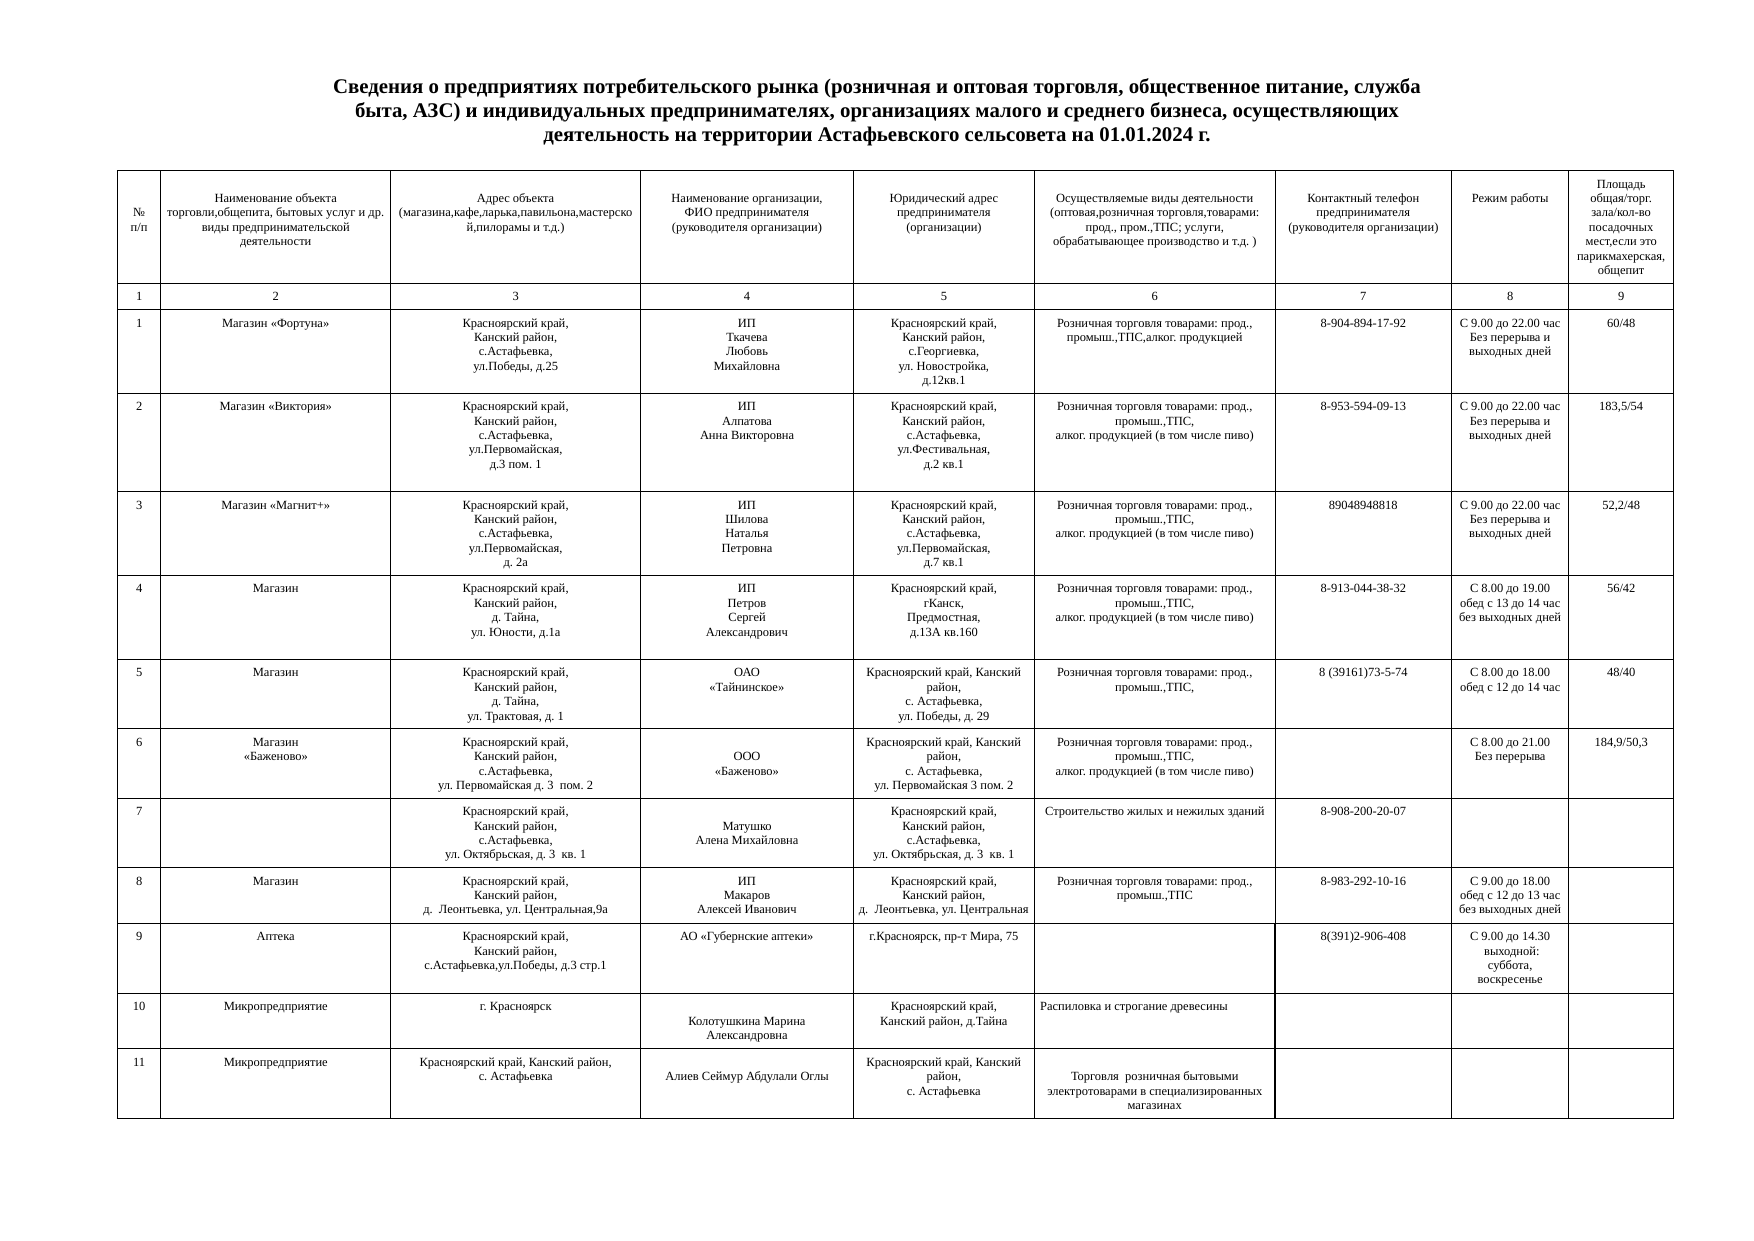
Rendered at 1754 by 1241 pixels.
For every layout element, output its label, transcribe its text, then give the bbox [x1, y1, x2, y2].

table_cell [1569, 1049, 1673, 1118]
table_cell 8 [118, 868, 160, 922]
table_cell Магазин [161, 576, 390, 659]
table_cell Розничная торговля товарами: прод., промыш.,ТПС, [1035, 660, 1275, 728]
table_cell ООО «Баженово» [641, 729, 853, 798]
table_cell ОАО «Тайнинское» [641, 660, 853, 728]
table_cell С 8.00 до 18.00 обед с 12 до 14 час [1452, 660, 1568, 728]
table_cell Красноярский край, Канский район, д. Тайна, ул. Юности, д.1а [391, 576, 640, 659]
table_cell Магазин [161, 868, 390, 922]
table_cell С 9.00 до 14.30 выходной: суббота, воскресенье [1452, 924, 1568, 992]
table_cell Красноярский край, Канский район, с.Астафьевка, ул.Первомайская, д.3 пом. 1 [391, 394, 640, 491]
table_cell 11 [118, 1049, 160, 1118]
table_cell Магазин «Фортуна» [161, 310, 390, 393]
table_cell 52,2/48 [1569, 492, 1673, 575]
table_cell АО «Губернские аптеки» [641, 924, 853, 992]
table_header Осуществляемые виды деятельности (оптовая,розничная торговля,товарами: прод., пром.,ТПС; услуги, обрабатывающее производство и т.д. ) [1035, 171, 1275, 283]
table_cell Красноярский край, Канский район, д. Леонтьевка, ул. Центральная,9а [391, 868, 640, 922]
table_cell 183,5/54 [1569, 394, 1673, 491]
table_cell Красноярский край, Канский район, с.Астафьевка, ул.Первомайская, д.7 кв.1 [854, 492, 1034, 575]
table_cell Красноярский край, Канский район, с. Астафьевка, ул. Победы, д. 29 [854, 660, 1034, 728]
table_cell г.Красноярск, пр-т Мира, 75 [854, 924, 1034, 992]
table_header Контактный телефон предпринимателя (руководителя организации) [1276, 171, 1451, 283]
table_cell Красноярский край, Канский район, с.Георгиевка, ул. Новостройка, д.12кв.1 [854, 310, 1034, 393]
table_cell Красноярский край, Канский район, с.Астафьевка, ул.Победы, д.25 [391, 310, 640, 393]
table_cell 8-953-594-09-13 [1276, 394, 1451, 491]
table_header Юридический адрес предпринимателя (организации) [854, 171, 1034, 283]
table_cell Красноярский край, Канский район, с.Астафьевка, ул. Октябрьская, д. 3 кв. 1 [854, 799, 1034, 867]
table_cell Красноярский край, Канский район, с. Астафьевка [391, 1049, 640, 1118]
table_cell 6 [1035, 284, 1275, 309]
table_cell Красноярский край, гКанск, Предмостная, д.13А кв.160 [854, 576, 1034, 659]
table_cell С 9.00 до 22.00 час Без перерыва и выходных дней [1452, 394, 1568, 491]
table_cell [161, 799, 390, 867]
table_header Наименование организации, ФИО предпринимателя (руководителя организации) [641, 171, 853, 283]
table_cell ИП Шилова Наталья Петровна [641, 492, 853, 575]
table_cell Розничная торговля товарами: прод., промыш.,ТПС, алког. продукцией (в том числе пиво) [1035, 576, 1275, 659]
text деятельность на территории Астафьевского сельсовета на 01.01.2024 г. [118, 122, 1636, 146]
table_cell [1569, 994, 1673, 1048]
table_cell 9 [1569, 284, 1673, 309]
table_cell Распиловка и строгание древесины [1035, 994, 1274, 1048]
table_cell ИП Макаров Алексей Иванович [641, 868, 853, 922]
table_cell 8-908-200-20-07 [1276, 799, 1451, 867]
table_cell [1569, 924, 1673, 992]
table_cell Красноярский край, Канский район, с.Астафьевка, ул.Первомайская, д. 2а [391, 492, 640, 575]
table_cell 8-913-044-38-32 [1276, 576, 1451, 659]
table_cell [1452, 1049, 1568, 1118]
table_cell 9 [118, 924, 160, 992]
table_cell Красноярский край, Канский район, с.Астафьевка, ул.Фестивальная, д.2 кв.1 [854, 394, 1034, 491]
table_cell Магазин «Виктория» [161, 394, 390, 491]
table_cell Красноярский край, Канский район, д.Тайна [854, 994, 1034, 1048]
table_cell 3 [118, 492, 160, 575]
table_cell Розничная торговля товарами: прод., промыш.,ТПС, алког. продукцией (в том числе пиво) [1035, 729, 1275, 798]
table_cell 89048948818 [1276, 492, 1451, 575]
table_cell 7 [1276, 284, 1451, 309]
table_cell [1035, 924, 1274, 992]
table_cell Микропредприятие [161, 1049, 390, 1118]
table_cell 6 [118, 729, 160, 798]
table_cell С 8.00 до 21.00 Без перерыва [1452, 729, 1568, 798]
text быта, АЗС) и индивидуальных предпринимателях, организациях малого и среднего бизнеса, осуществляющих [118, 98, 1636, 122]
table_cell Розничная торговля товарами: прод., промыш.,ТПС, алког. продукцией (в том числе пиво) [1035, 492, 1275, 575]
table_cell Красноярский край, Канский район, с.Астафьевка, ул. Первомайская д. 3 пом. 2 [391, 729, 640, 798]
table_cell [1569, 868, 1673, 922]
table_cell 8(391)2-906-408 [1276, 924, 1451, 992]
table_cell Красноярский край, Канский район, с.Астафьевка,ул.Победы, д.3 стр.1 [391, 924, 640, 992]
table_header Площадь общая/торг. зала/кол-во посадочных мест,если это парикмахерская,общепит [1569, 171, 1673, 283]
table_cell [1276, 729, 1451, 798]
table_cell 8 (39161)73-5-74 [1276, 660, 1451, 728]
text Сведения о предприятиях потребительского рынка (розничная и оптовая торговля, общественное питание, служба [118, 74, 1636, 98]
table_cell Строительство жилых и нежилых зданий [1035, 799, 1275, 867]
table_header № п/п [118, 171, 160, 283]
table_header Адрес объекта (магазина,кафе,ларька,павильона,мастерской,пилорамы и т.д.) [391, 171, 640, 283]
table_cell Магазин «Магнит+» [161, 492, 390, 575]
table_cell Аптека [161, 924, 390, 992]
table_cell [1569, 799, 1673, 867]
table_cell [1452, 994, 1568, 1048]
table_cell С 9.00 до 18.00 обед с 12 до 13 час без выходных дней [1452, 868, 1568, 922]
table_cell Магазин [161, 660, 390, 728]
table_cell Красноярский край, Канский район, д. Леонтьевка, ул. Центральная [854, 868, 1034, 922]
table_cell 2 [161, 284, 390, 309]
table_cell 1 [118, 310, 160, 393]
table_cell 3 [391, 284, 640, 309]
table_cell Красноярский край, Канский район, д. Тайна, ул. Трактовая, д. 1 [391, 660, 640, 728]
table_cell Розничная торговля товарами: прод., промыш.,ТПС,алког. продукцией [1035, 310, 1275, 393]
table_cell г. Красноярск [391, 994, 640, 1048]
table_cell 5 [118, 660, 160, 728]
table_header Режим работы [1452, 171, 1568, 283]
table_cell Торговля розничная бытовыми электротоварами в специализированных магазинах [1035, 1049, 1274, 1118]
table_cell 7 [118, 799, 160, 867]
table_cell Розничная торговля товарами: прод., промыш.,ТПС [1035, 868, 1275, 922]
table_cell Магазин «Баженово» [161, 729, 390, 798]
table_cell Колотушкина Марина Александровна [641, 994, 853, 1048]
table_cell 4 [118, 576, 160, 659]
table_cell [1276, 994, 1451, 1048]
table_cell 8 [1452, 284, 1568, 309]
table_cell 60/48 [1569, 310, 1673, 393]
table_header Наименование объекта торговли,общепита, бытовых услуг и др. виды предпринимательской деятельности [161, 171, 390, 283]
table_cell Алиев Сеймур Абдулали Оглы [641, 1049, 853, 1118]
table_cell 10 [118, 994, 160, 1048]
table_cell С 9.00 до 22.00 час Без перерыва и выходных дней [1452, 310, 1568, 393]
table_cell [1452, 799, 1568, 867]
table_cell 8-983-292-10-16 [1276, 868, 1451, 922]
table_cell С 9.00 до 22.00 час Без перерыва и выходных дней [1452, 492, 1568, 575]
table_cell 4 [641, 284, 853, 309]
table_cell ИП Алпатова Анна Викторовна [641, 394, 853, 491]
table_cell 1 [118, 284, 160, 309]
table_cell 2 [118, 394, 160, 491]
table_cell Розничная торговля товарами: прод., промыш.,ТПС, алког. продукцией (в том числе пиво) [1035, 394, 1275, 491]
table_cell Красноярский край, Канский район, с. Астафьевка, ул. Первомайская 3 пом. 2 [854, 729, 1034, 798]
table_cell С 8.00 до 19.00 обед с 13 до 14 час без выходных дней [1452, 576, 1568, 659]
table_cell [854, 1049, 1034, 1118]
table_cell 56/42 [1569, 576, 1673, 659]
table_cell ИП Петров Сергей Александрович [641, 576, 853, 659]
table_cell Красноярский край, Канский район, с.Астафьевка, ул. Октябрьская, д. 3 кв. 1 [391, 799, 640, 867]
table_cell 8-904-894-17-92 [1276, 310, 1451, 393]
table_cell [1276, 1049, 1451, 1118]
table_cell Матушко Алена Михайловна [641, 799, 853, 867]
table_cell 184,9/50,3 [1569, 729, 1673, 798]
table_cell 48/40 [1569, 660, 1673, 728]
table_cell ИП Ткачева Любовь Михайловна [641, 310, 853, 393]
table_cell 5 [854, 284, 1034, 309]
table_cell Микропредприятие [161, 994, 390, 1048]
